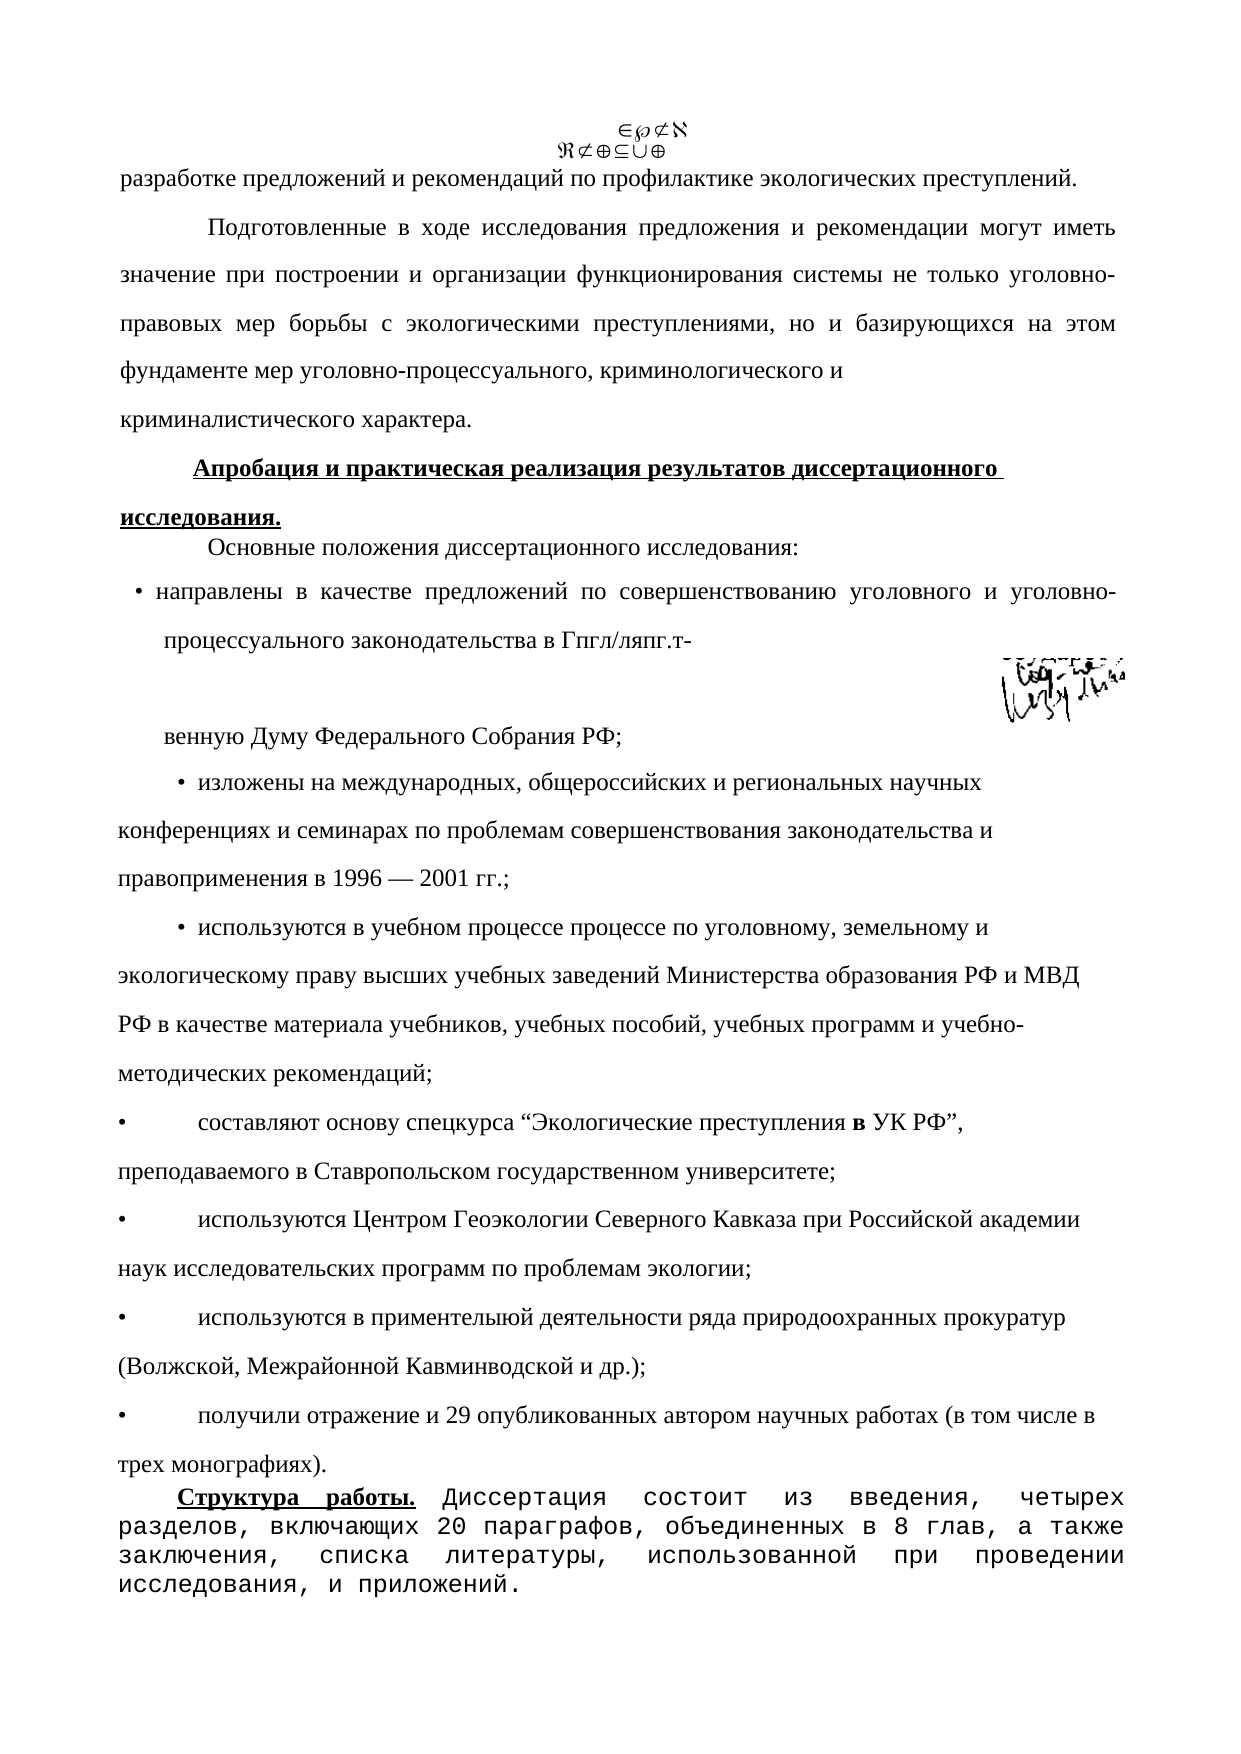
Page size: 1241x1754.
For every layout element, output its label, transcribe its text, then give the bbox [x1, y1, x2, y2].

text • направлены в качестве предложений по совершенствованию уголовного и уголовно-процессуального законодательства в Гпгл/ляпг.т- [134, 561, 1117, 658]
list изложены на международных, общероссийских и региональных научных конференциях и семинарах по проблемам совершенствования законодательства и правоприменения в 1996 — 2001 гг.; [118, 752, 1117, 896]
text Основные положения диссертационного исследования: [120, 536, 1125, 561]
text криминалистического характера. [120, 389, 1125, 437]
list составляют основу спецкурса “Экологические преступления в УК РФ”, преподаваемого в Ставропольском государственном университете; [118, 1092, 1125, 1189]
list получили отражение и 29 опубликованных автором научных работах (в том числе в трех монографиях). [118, 1384, 1125, 1482]
text Подготовленные в ходе исследования предложения и рекомендации могут иметь значение при построении и организации функционирования системы не только уголовно-правовых мер борьбы с экологическими преступлениями, но и базирующихся на этом фундаменте мер уголовно-процессуального, криминологического и [120, 197, 1117, 389]
list используются в учебном процессе процессе по уголовному, земельному и экологическому праву высших учебных заведений Министерства образования РФ и МВД РФ в качестве материала учебников, учебных пособий, учебных программ и учебно-методических рекомендаций; [118, 896, 1117, 1092]
list используются в приментелыюй деятельности ряда природоохранных прокуратур (Волжской, Межрайонной Кавминводской и др.); [118, 1286, 1125, 1384]
text Апробация и практическая реализация результатов диссертационного исследования. [120, 437, 1098, 536]
text венную Думу Федерального Собрания РФ; [163, 725, 1125, 750]
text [120, 148, 1117, 197]
text Структура работы. Диссертация состоит из введения, четырех разделов, включающих 20 параграфов, объединенных в 8 глав, а также заключения, списка литературы, использованной при проведении исследования, и приложений. [118, 1482, 1125, 1599]
picture [1001, 658, 1125, 723]
list используются Центром Геоэкологии Северного Кавказа при Российской академии наук исследовательских программ по проблемам экологии; [118, 1189, 1125, 1286]
